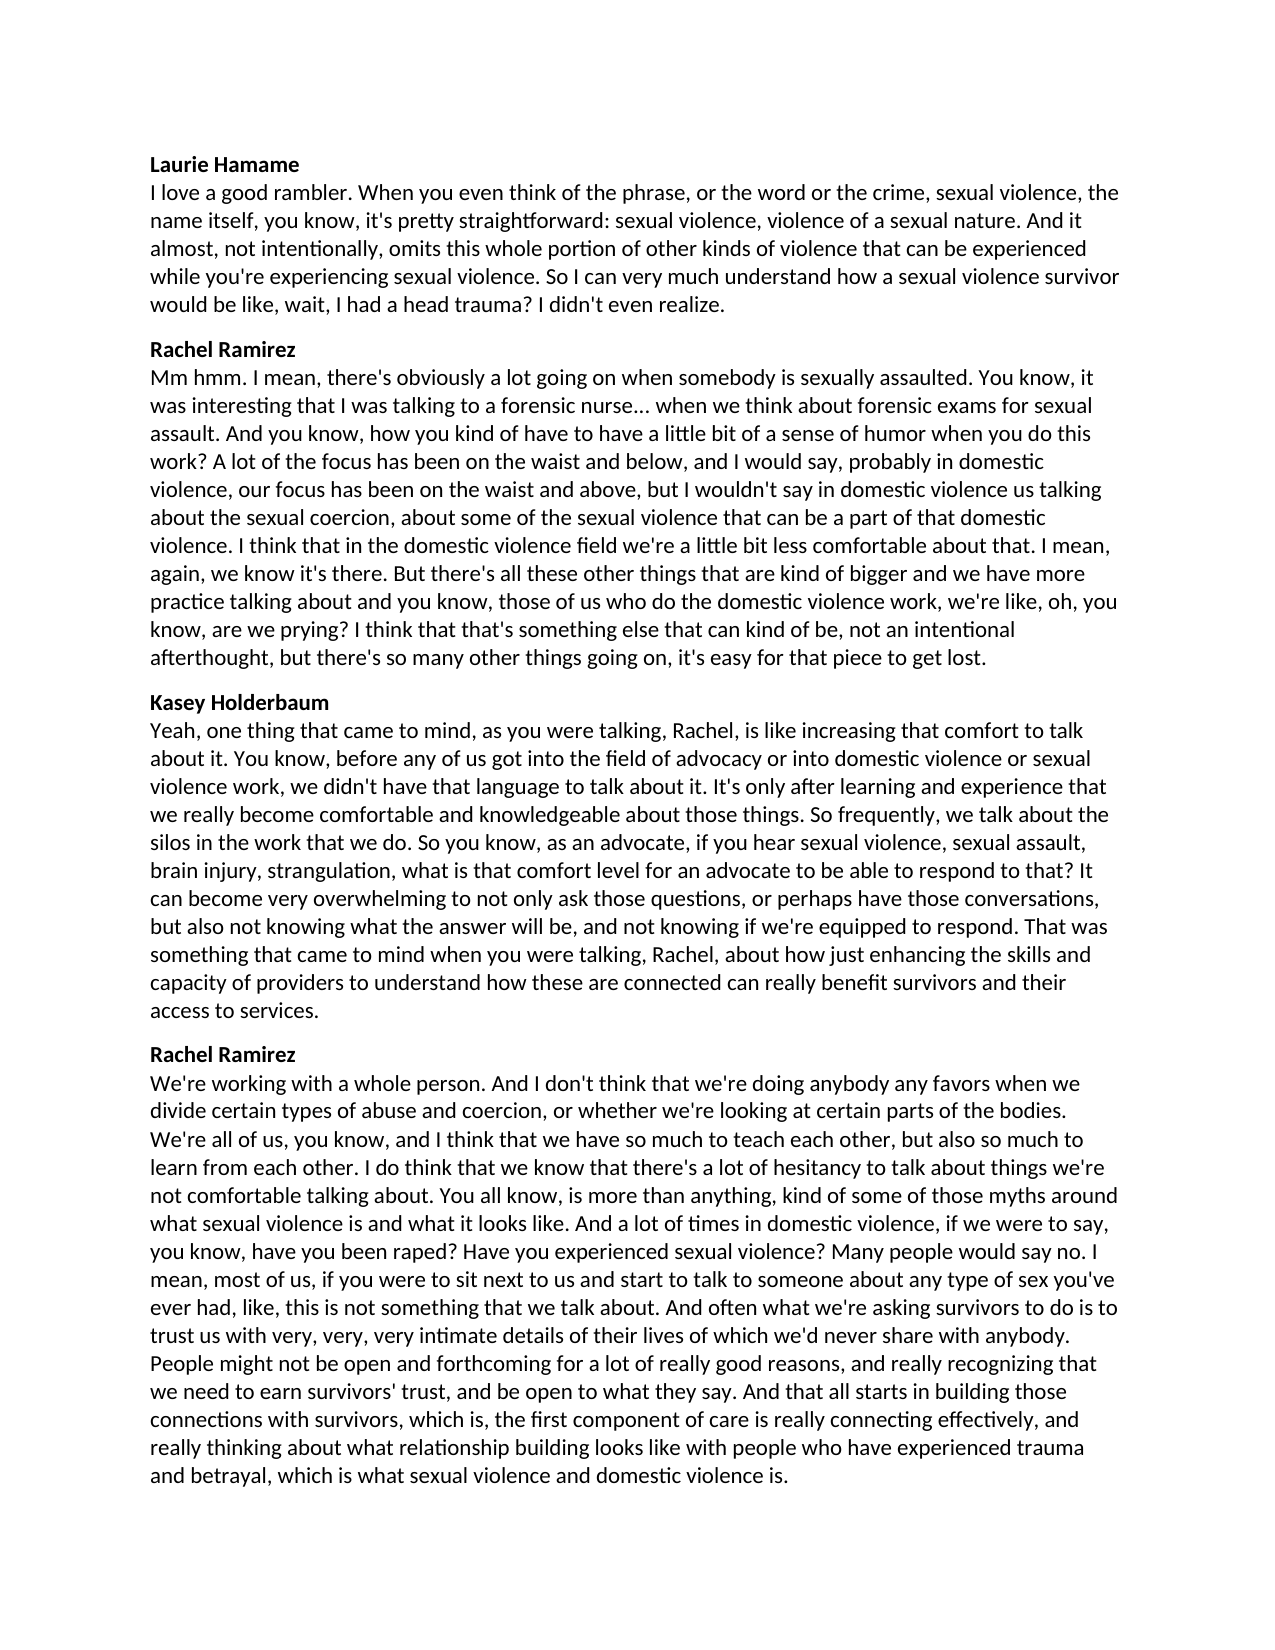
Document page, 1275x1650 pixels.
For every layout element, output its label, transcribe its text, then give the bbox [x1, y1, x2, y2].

text Rachel Ramirez We're working with a whole person. And I don't think that we're doing anybody any favors when we divide certain types of abuse and coercion, or whether we're looking at certain parts of the bodies. We're all of us, you know, and I think that we have so much to teach each other, but also so much to learn from each other. I do think that we know that there's a lot of hesitancy to talk about things we're not comfortable talking about. You all know, is more than anything, kind of some of those myths around what sexual violence is and what it looks like. And a lot of times in domestic violence, if we were to say, you know, have you been raped? Have you experienced sexual violence? Many people would say no. I mean, most of us, if you were to sit next to us and start to talk to someone about any type of sex you've ever had, like, this is not something that we talk about. And often what we're asking survivors to do is to trust us with very, very, very intimate details of their lives of which we'd never share with anybody. People might not be open and forthcoming for a lot of really good reasons, and really recognizing that we need to earn survivors' trust, and be open to what they say. And that all starts in building those connections with survivors, which is, the first component of care is really connecting effectively, and really thinking about what relationship building looks like with people who have experienced trauma and betrayal, which is what sexual violence and domestic violence is. [150, 1041, 1125, 1489]
text Kasey Holderbaum Yeah, one thing that came to mind, as you were talking, Rachel, is like increasing that comfort to talk about it. You know, before any of us got into the field of advocacy or into domestic violence or sexual violence work, we didn't have that language to talk about it. It's only after learning and experience that we really become comfortable and knowledgeable about those things. So frequently, we talk about the silos in the work that we do. So you know, as an advocate, if you hear sexual violence, sexual assault, brain injury, strangulation, what is that comfort level for an advocate to be able to respond to that? It can become very overwhelming to not only ask those questions, or perhaps have those conversations, but also not knowing what the answer will be, and not knowing if we're equipped to respond. That was something that came to mind when you were talking, Rachel, about how just enhancing the skills and capacity of providers to understand how these are connected can really benefit survivors and their access to services. [150, 688, 1125, 1024]
text Rachel Ramirez Mm hmm. I mean, there's obviously a lot going on when somebody is sexually assaulted. You know, it was interesting that I was talking to a forensic nurse... when we think about forensic exams for sexual assault. And you know, how you kind of have to have a little bit of a sense of humor when you do this work? A lot of the focus has been on the waist and below, and I would say, probably in domestic violence, our focus has been on the waist and above, but I wouldn't say in domestic violence us talking about the sexual coercion, about some of the sexual violence that can be a part of that domestic violence. I think that in the domestic violence field we're a little bit less comfortable about that. I mean, again, we know it's there. But there's all these other things that are kind of bigger and we have more practice talking about and you know, those of us who do the domestic violence work, we're like, oh, you know, are we prying? I think that that's something else that can kind of be, not an intentional afterthought, but there's so many other things going on, it's easy for that piece to get lost. [150, 335, 1125, 671]
text Laurie Hamame I love a good rambler. When you even think of the phrase, or the word or the crime, sexual violence, the name itself, you know, it's pretty straightforward: sexual violence, violence of a sexual nature. And it almost, not intentionally, omits this whole portion of other kinds of violence that can be experienced while you're experiencing sexual violence. So I can very much understand how a sexual violence survivor would be like, wait, I had a head trauma? I didn't even realize. [150, 150, 1125, 318]
